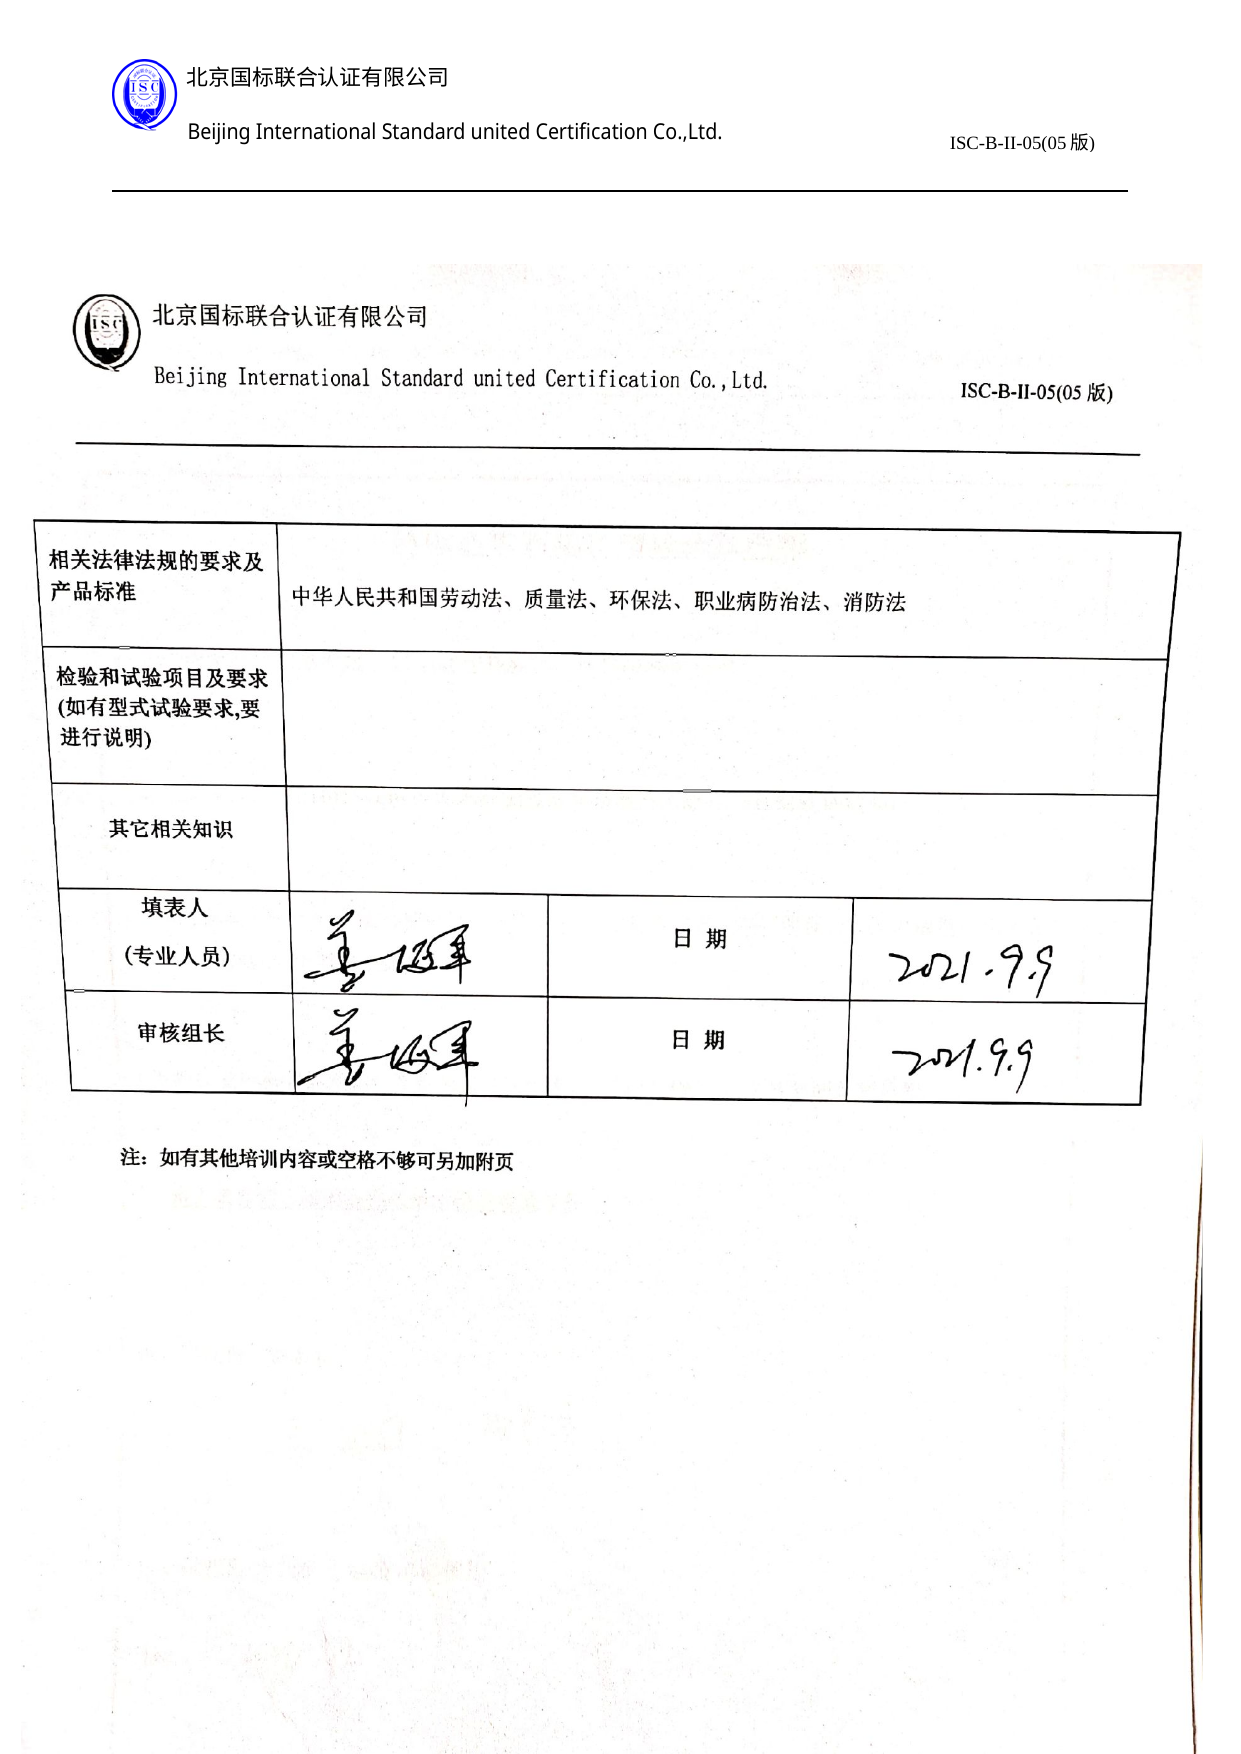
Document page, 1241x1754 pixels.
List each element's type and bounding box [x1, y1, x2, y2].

picture [112, 59, 180, 131]
picture [21, 264, 1203, 1754]
